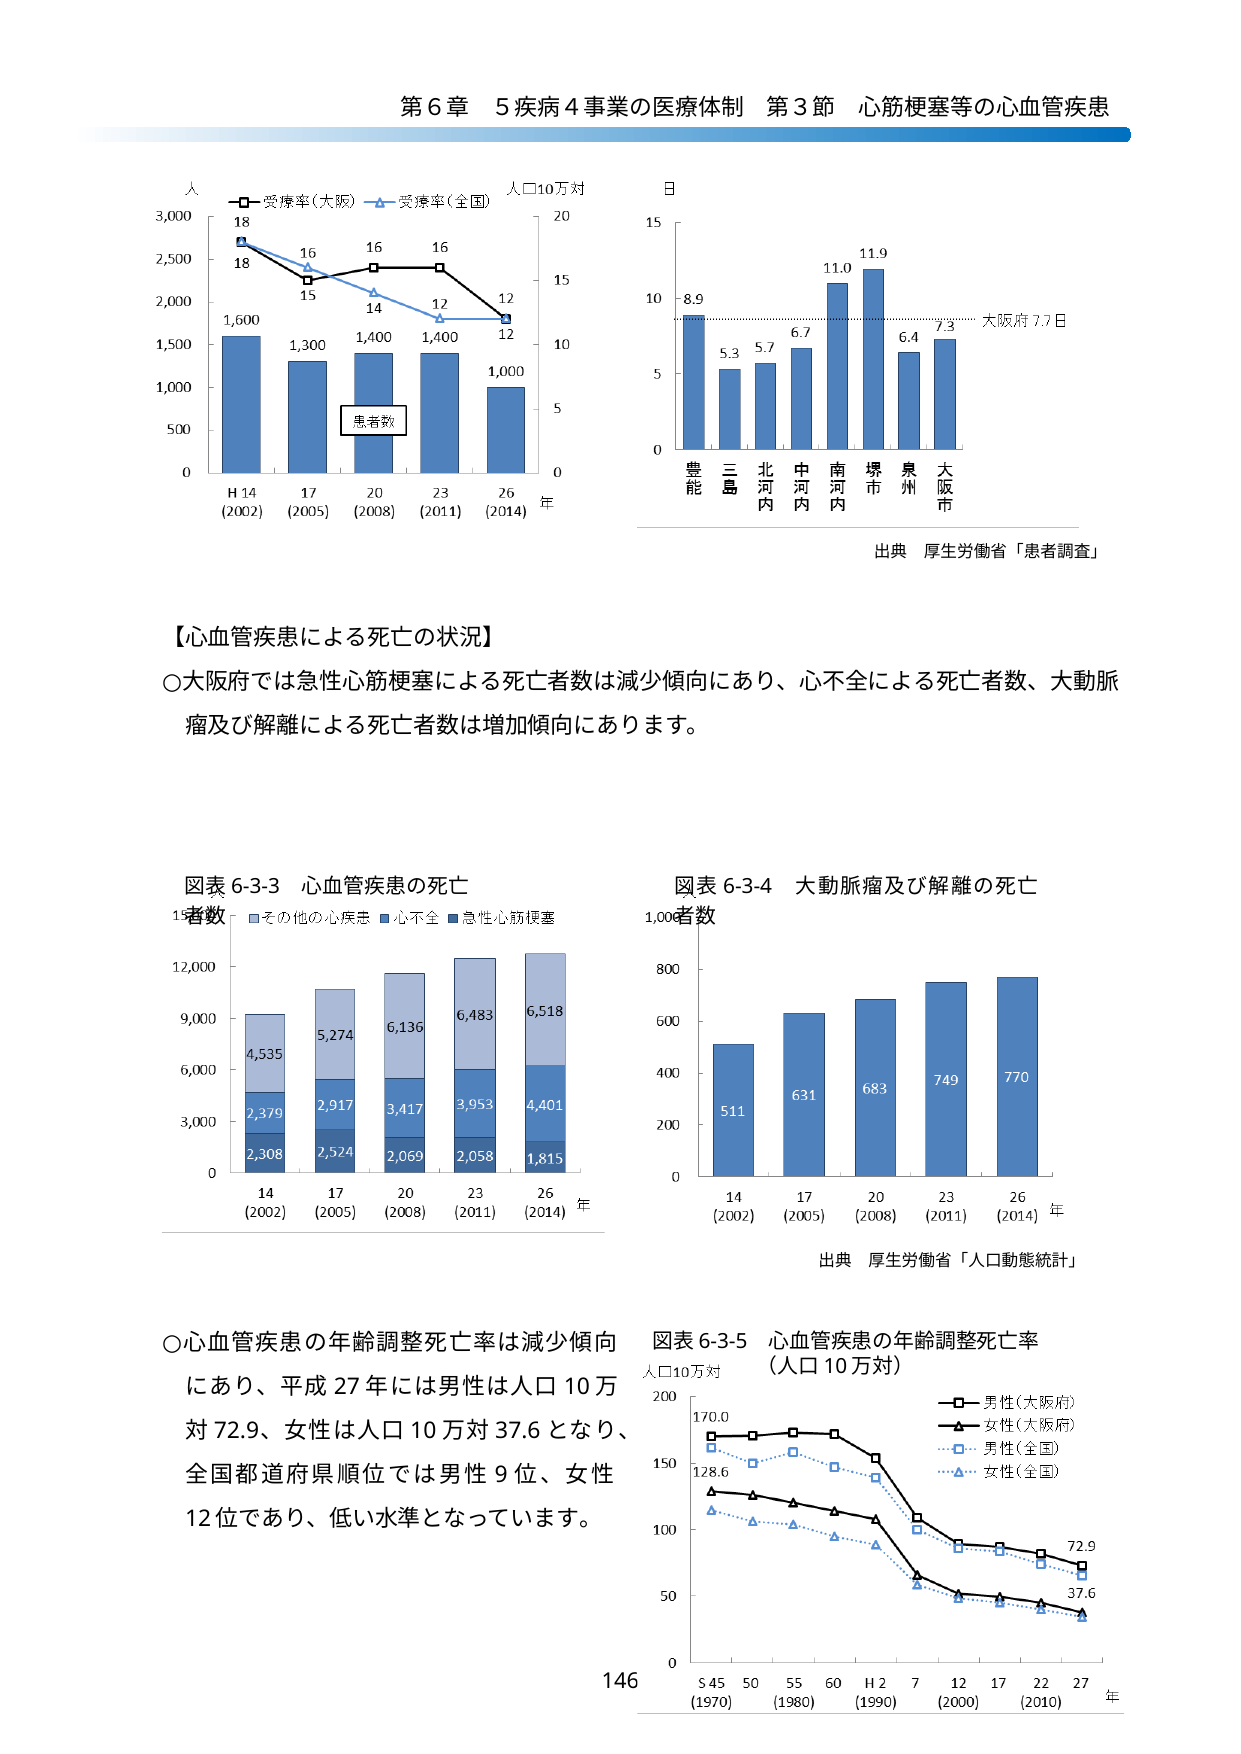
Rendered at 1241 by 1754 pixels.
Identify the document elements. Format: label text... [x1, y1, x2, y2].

picture [636, 172, 1079, 528]
picture [187, 878, 201, 892]
picture [152, 172, 596, 528]
picture [161, 877, 605, 1233]
text ○大阪府では急性心筋梗塞による死亡者数は減少傾向にあり、心不全による死亡者数、大動脈瘤及び解離による死亡者数は増加傾向にあります。 [162, 657, 1122, 746]
picture [677, 878, 691, 892]
picture [825, 877, 832, 892]
picture [938, 878, 946, 887]
text ○心血管疾患の年齢調整死亡率は減少傾向にあり、平成27年には男性は人口10万対72.9、女性は人口10万対37.6となり、全国都道府県順位では男性9位、女性12位であり、低い水準となっています。 [162, 1318, 1122, 1539]
picture [627, 877, 1070, 1233]
picture [891, 878, 901, 889]
text 【心血管疾患による死亡の状況】 [162, 613, 1122, 657]
picture [637, 1359, 1125, 1714]
picture [802, 1359, 815, 1371]
picture [838, 1359, 844, 1372]
